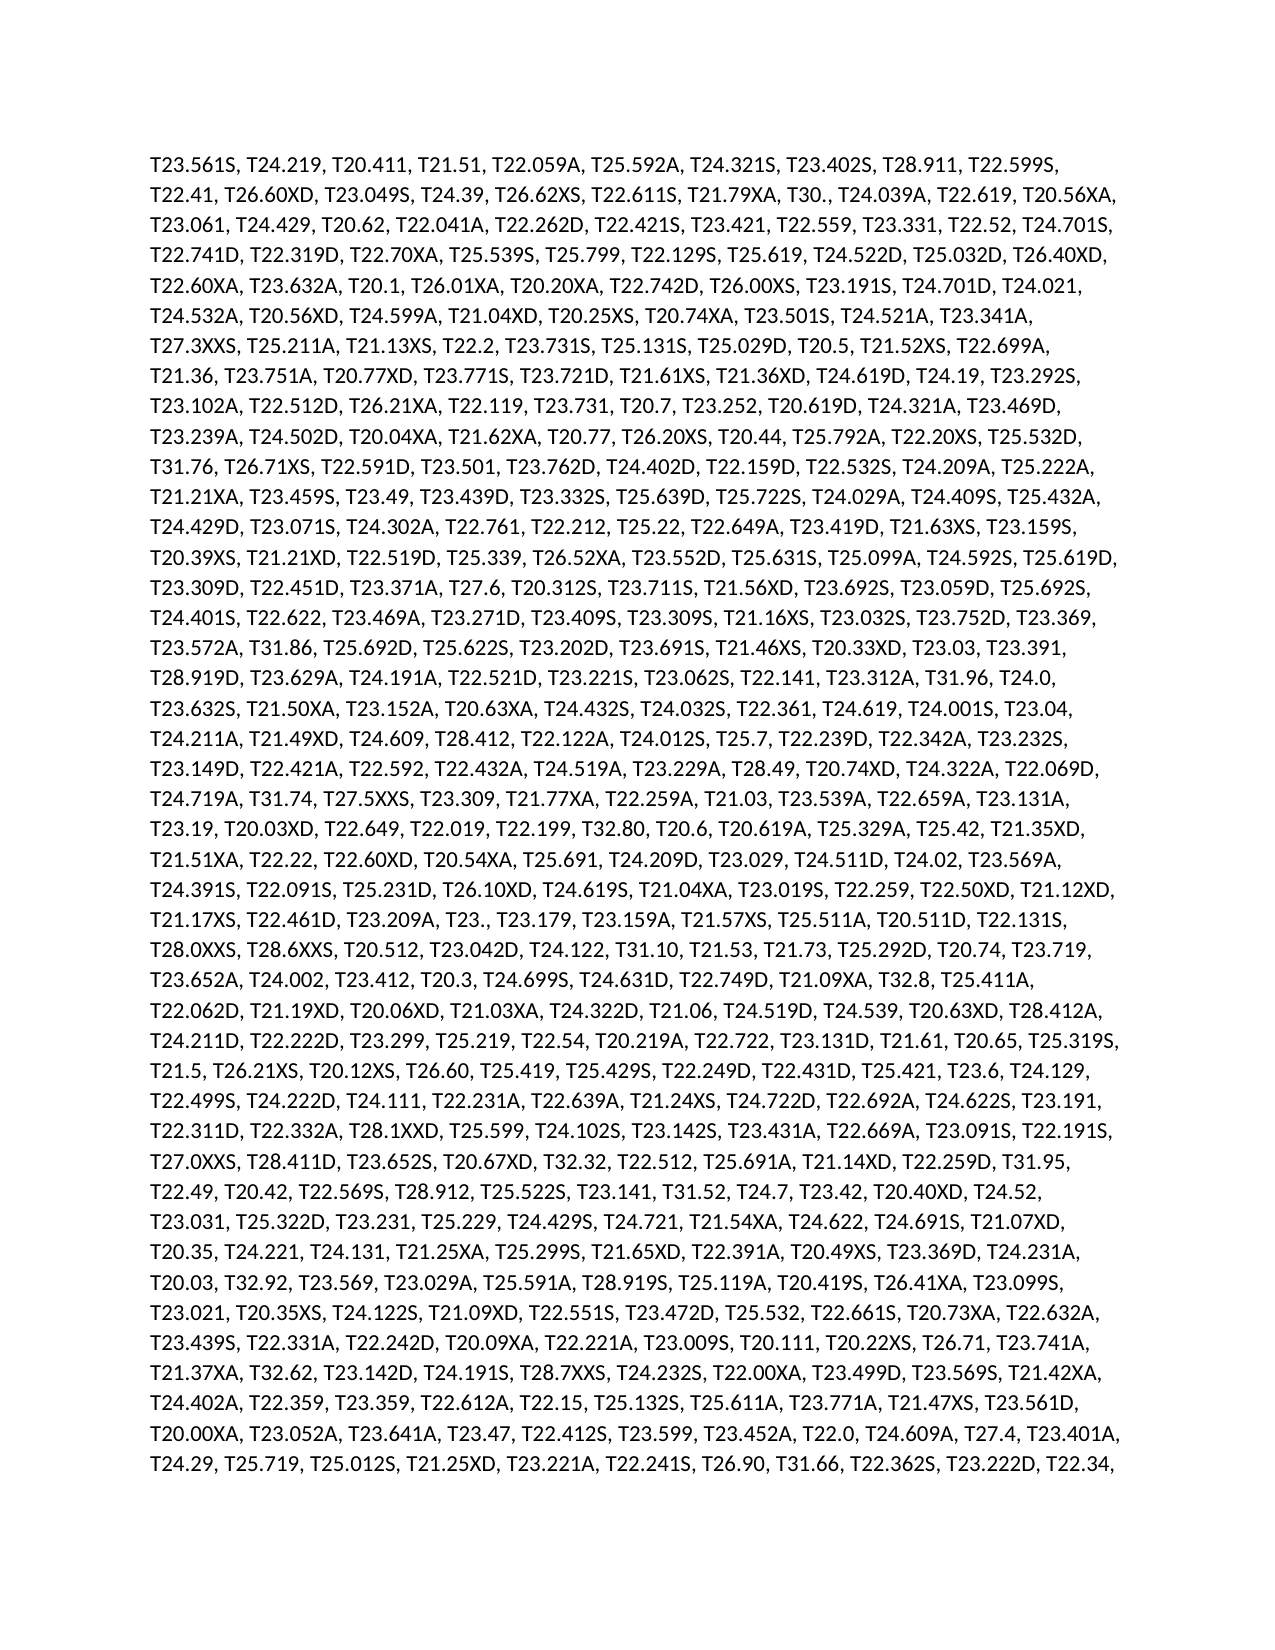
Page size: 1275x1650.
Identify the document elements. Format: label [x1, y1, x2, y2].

text [150, 150, 1125, 1477]
